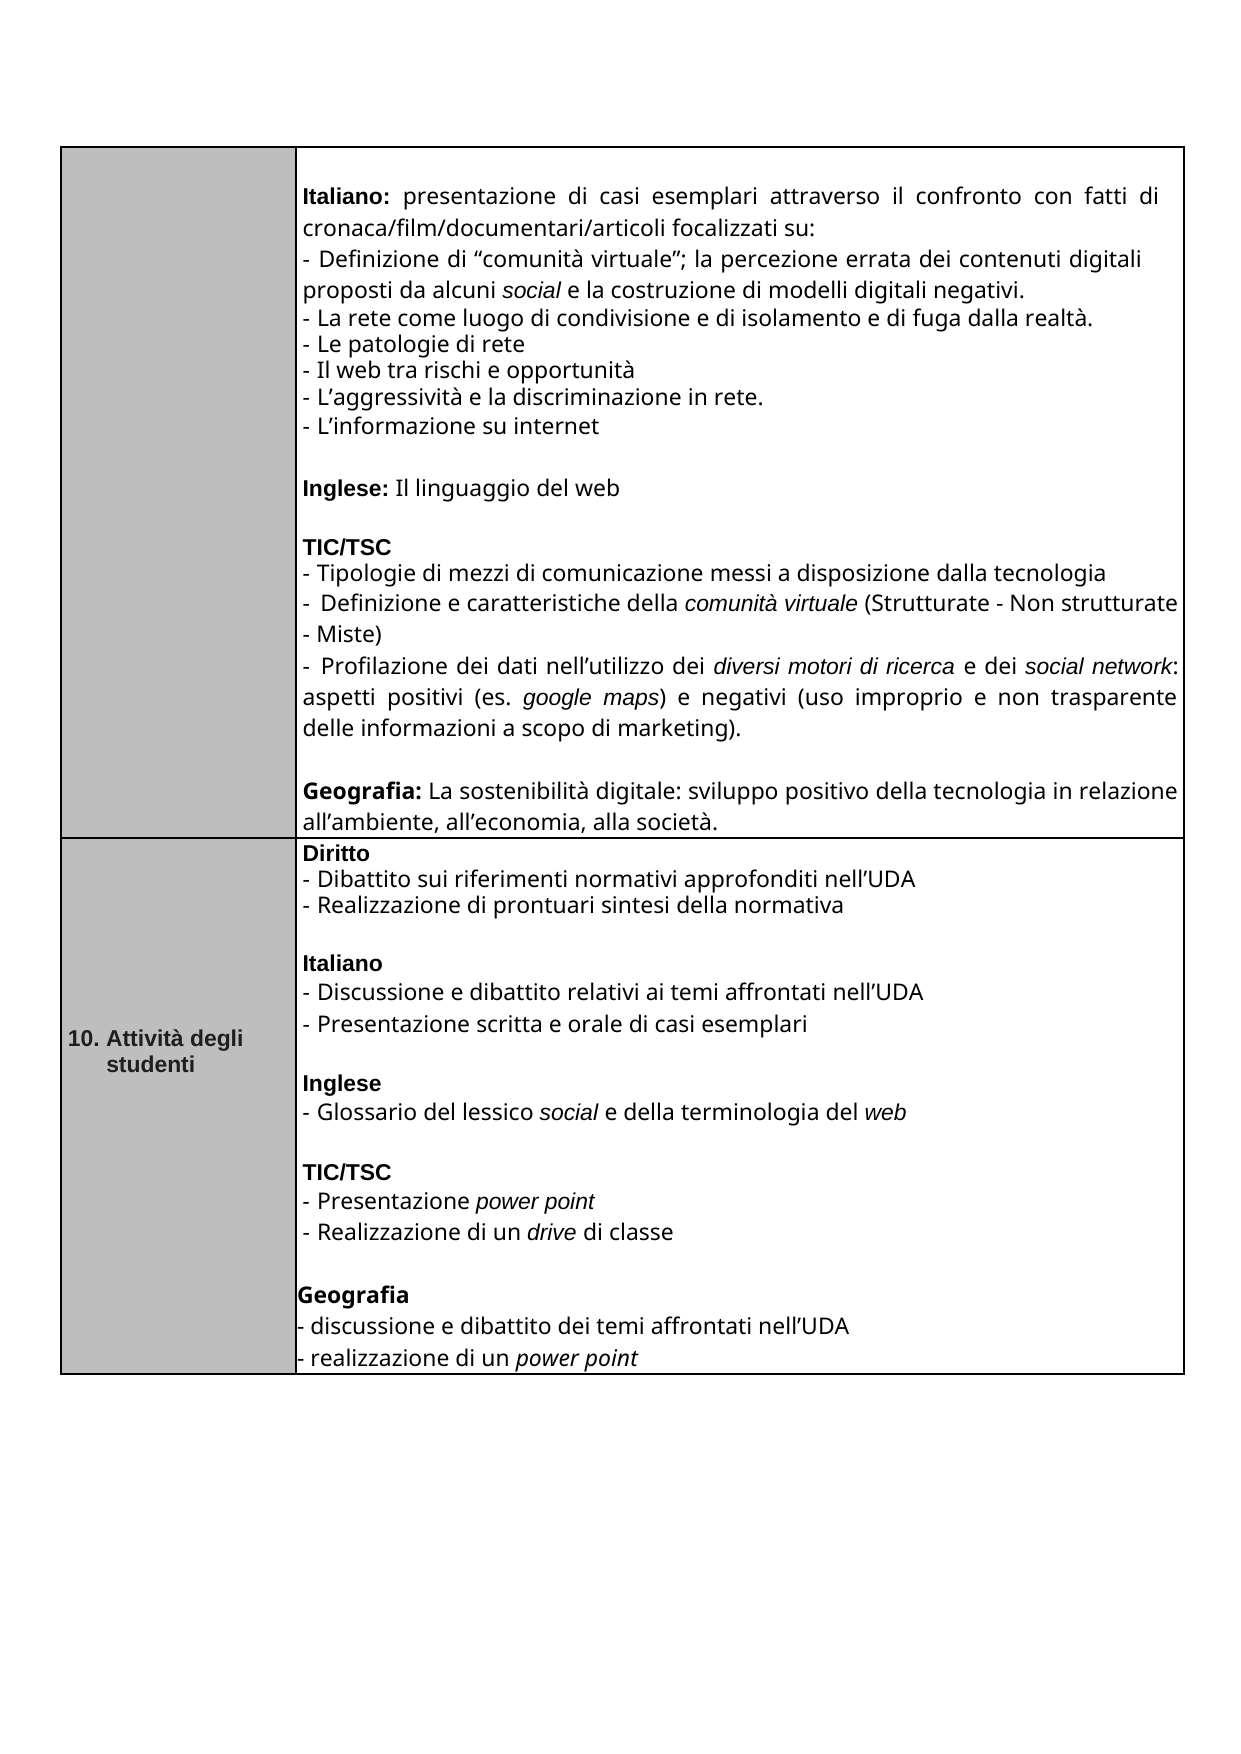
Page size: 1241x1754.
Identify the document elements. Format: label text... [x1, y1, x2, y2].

table_cell Diritto Dibattito sui riferimenti normativi approfonditi nell’UDA Realizzazione di prontuari sintesi della normativa Italiano Discussione e dibattito relativi ai temi affrontati nell’UDA Presentazione scritta e orale di casi esemplari Inglese Glossario del lessico social e della terminologia del web TIC/TSC Presentazione power point Realizzazione di un drive di classe Geografia - discussione e dibattito dei temi affrontati nell’UDA - realizzazione di un power point [297, 839, 1183, 1373]
table_cell 10. Attività degli studenti [62, 839, 295, 1373]
table_header [62, 148, 295, 837]
table_header Italiano: presentazione di casi esemplari attraverso il confronto con fatti di cronaca/film/documentari/articoli focalizzati su: Definizione di “comunità virtuale”; la percezione errata dei contenuti digitali proposti da alcuni social e la costruzione di modelli digitali negativi. La rete come luogo di condivisione e di isolamento e di fuga dalla realtà. Le patologie di rete Il web tra rischi e opportunità L’aggressività e la discriminazione in rete. L’informazione su internet Inglese: Il linguaggio del web TIC/TSC Tipologie di mezzi di comunicazione messi a disposizione dalla tecnologia Definizione e caratteristiche della comunità virtuale (Strutturate - Non strutturate - Miste) Profilazione dei dati nell’utilizzo dei diversi motori di ricerca e dei social network: aspetti positivi (es. google maps) e negativi (uso improprio e non trasparente delle informazioni a scopo di marketing). Geografia: La sostenibilità digitale: sviluppo positivo della tecnologia in relazione all’ambiente, all’economia, alla società. [297, 148, 1183, 837]
